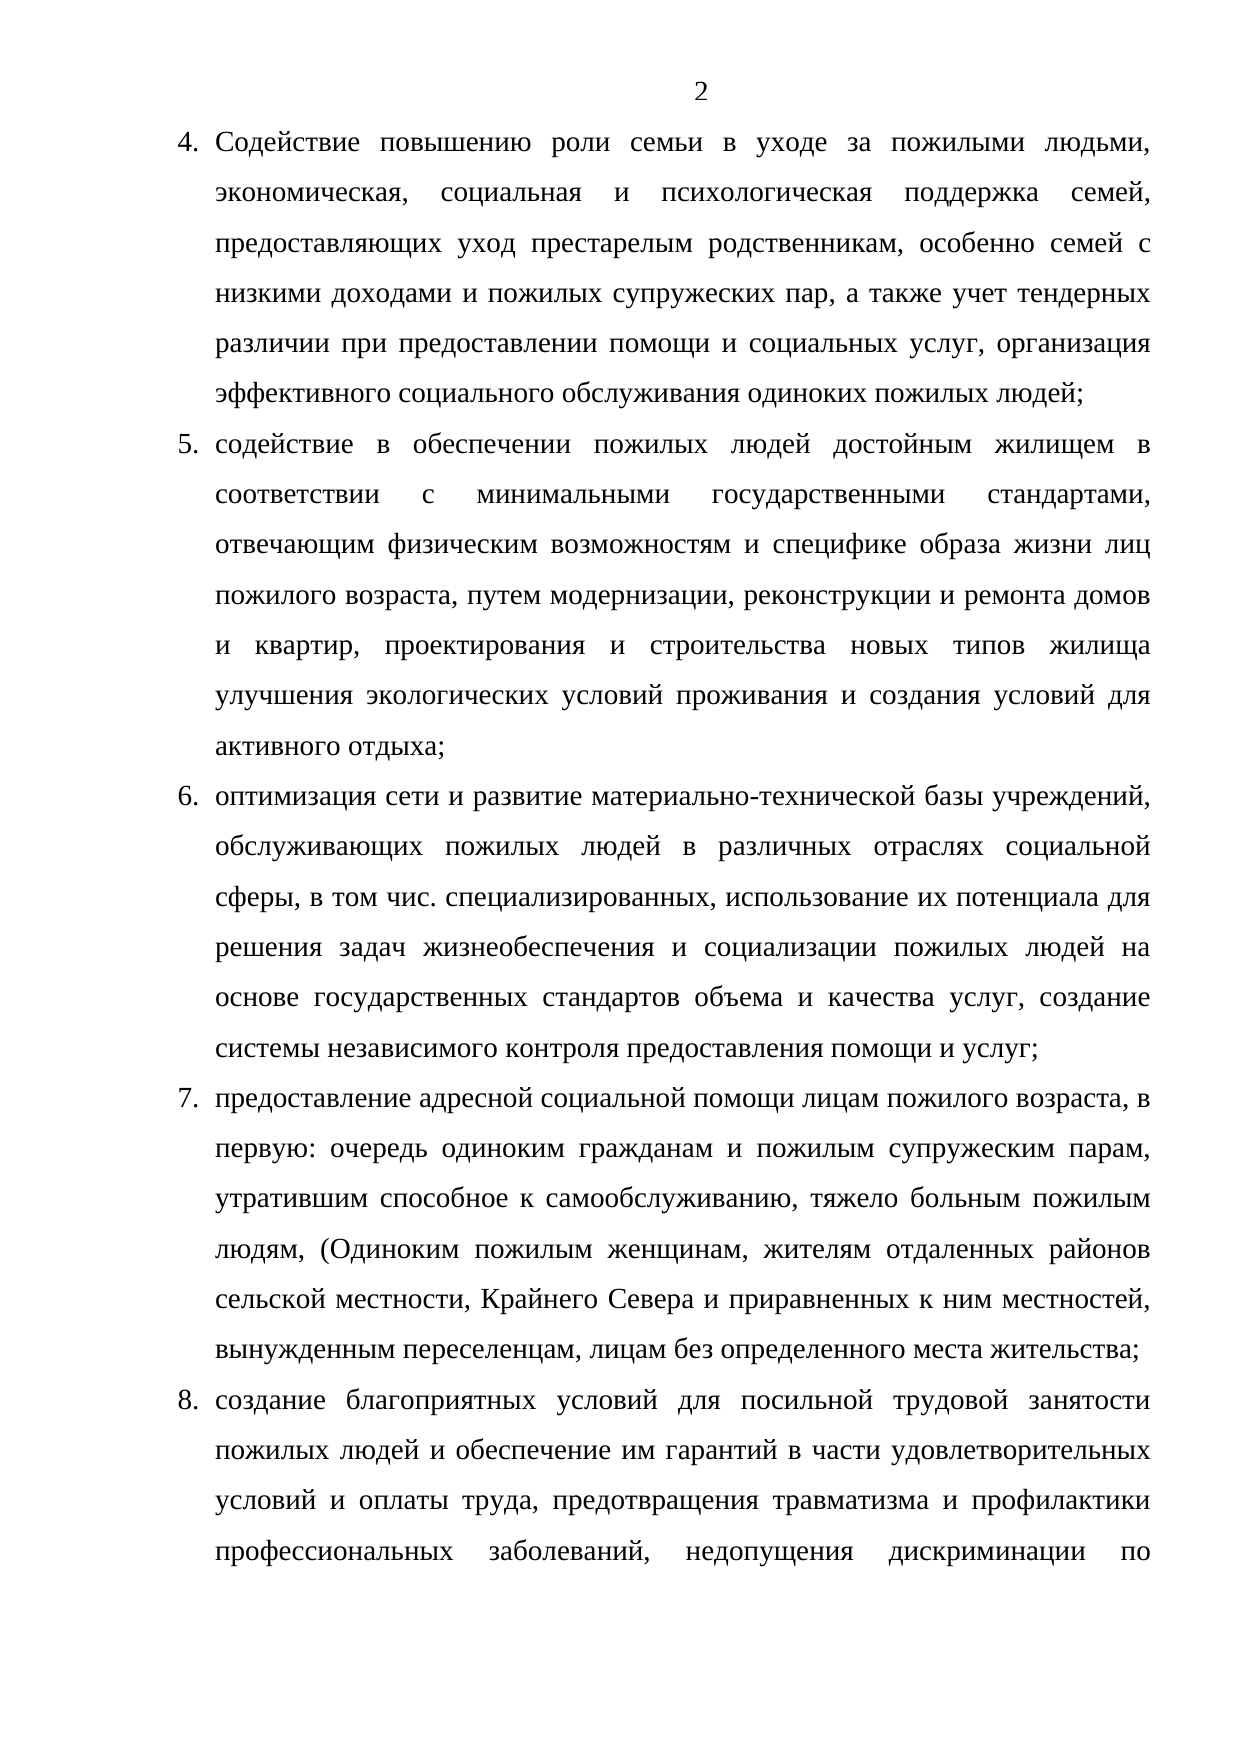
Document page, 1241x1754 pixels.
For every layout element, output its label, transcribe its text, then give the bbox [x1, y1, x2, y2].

list Содействие повышению роли семьи в уходе за пожилыми людьми, экономическая, социальная и психологическая поддержка семей, предоставляющих уход престарелым родственникам, особенно семей с низкими доходами и пожилых супружеских пар, а также учет тендерных различии при предоставлении помощи и социальных услуг, организация эффективного социального обслуживания одиноких пожилых людей; [177, 124, 1152, 409]
list содействие в обеспечении пожилых людей достойным жилищем в соответствии с минимальными государственными стандартами, отвечающим физическим возможностям и специфике образа жизни лиц пожилого возраста, путем модернизации, реконструкции и ремонта домов и квартир, проектирования и строительства новых типов жилища улучшения экологических условий проживания и создания условий для активного отдыха; [177, 426, 1152, 761]
list оптимизация сети и развитие материально-технической базы учреждений, обслуживающих пожилых людей в различных отраслях социальной сферы, в том чис. специализированных, использование их потенциала для решения задач жизнеобеспечения и социализации пожилых людей на основе государственных стандартов объема и качества услуг, создание системы независимого контроля предоставления помощи и услуг; [177, 778, 1152, 1063]
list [177, 1382, 1152, 1566]
list предоставление адресной социальной помощи лицам пожилого возраста, в первую: очередь одиноким гражданам и пожилым супружеским парам, утратившим способное к самообслуживанию, тяжело больным пожилым людям, (Одиноким пожилым женщинам, жителям отдаленных районов сельской местности, Крайнего Севера и приравненных к ним местностей, вынужденным переселенцам, лицам без определенного места жительства; [177, 1080, 1152, 1365]
